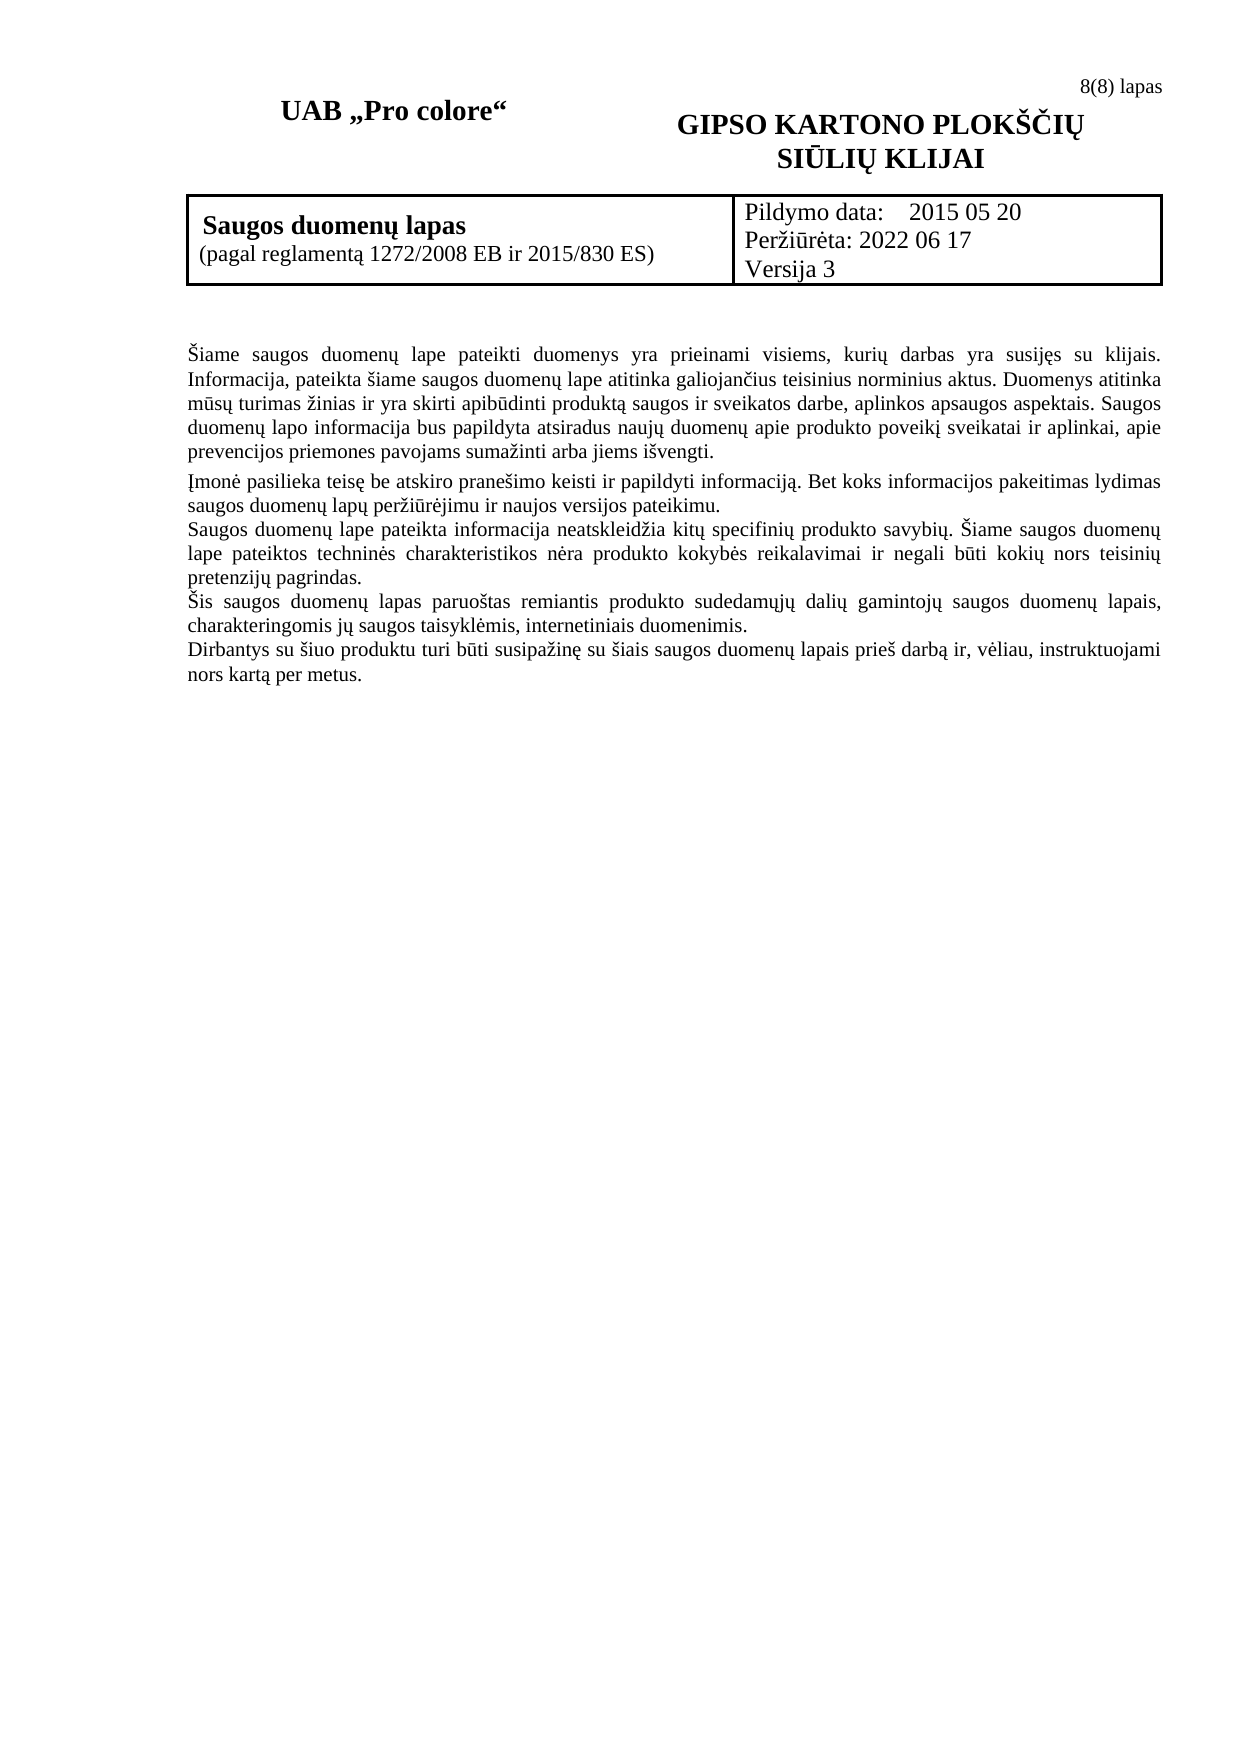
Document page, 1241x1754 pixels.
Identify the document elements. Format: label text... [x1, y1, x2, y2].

text Saugos duomenų lape pateikta informacija neatskleidžia kitų specifinių produkto savybių. Šiame saugos duomenų lape pateiktos techninės charakteristikos nėra produkto kokybės reikalavimai ir negali būti kokių nors teisinių pretenzijų pagrindas. [187, 517, 1162, 589]
text Šis saugos duomenų lapas paruoštas remiantis produkto sudedamųjų dalių gamintojų saugos duomenų lapais, charakteringomis jų saugos taisyklėmis, internetiniais duomenimis. [187, 589, 1162, 637]
text Įmonė pasilieka teisę be atskiro pranešimo keisti ir papildyti informaciją. Bet koks informacijos pakeitimas lydimas saugos duomenų lapų peržiūrėjimu ir naujos versijos pateikimu. [187, 469, 1162, 517]
text Dirbantys su šiuo produktu turi būti susipažinę su šiais saugos duomenų lapais prieš darbą ir, vėliau, instruktuojami nors kartą per metus. [187, 637, 1162, 686]
subtitle Šiame saugos duomenų lape pateikti duomenys yra prieinami visiems, kurių darbas yra susijęs su klijais. Informacija, pateikta šiame saugos duomenų lape atitinka galiojančius teisinius norminius aktus. Duomenys atitinka mūsų turimas žinias ir yra skirti apibūdinti produktą saugos ir sveikatos darbe, aplinkos apsaugos aspektais. Saugos duomenų lapo informacija bus papildyta atsiradus naujų duomenų apie produkto poveikį sveikatai ir aplinkai, apie prevencijos priemones pavojams sumažinti arba jiems išvengti. [187, 342, 1162, 463]
